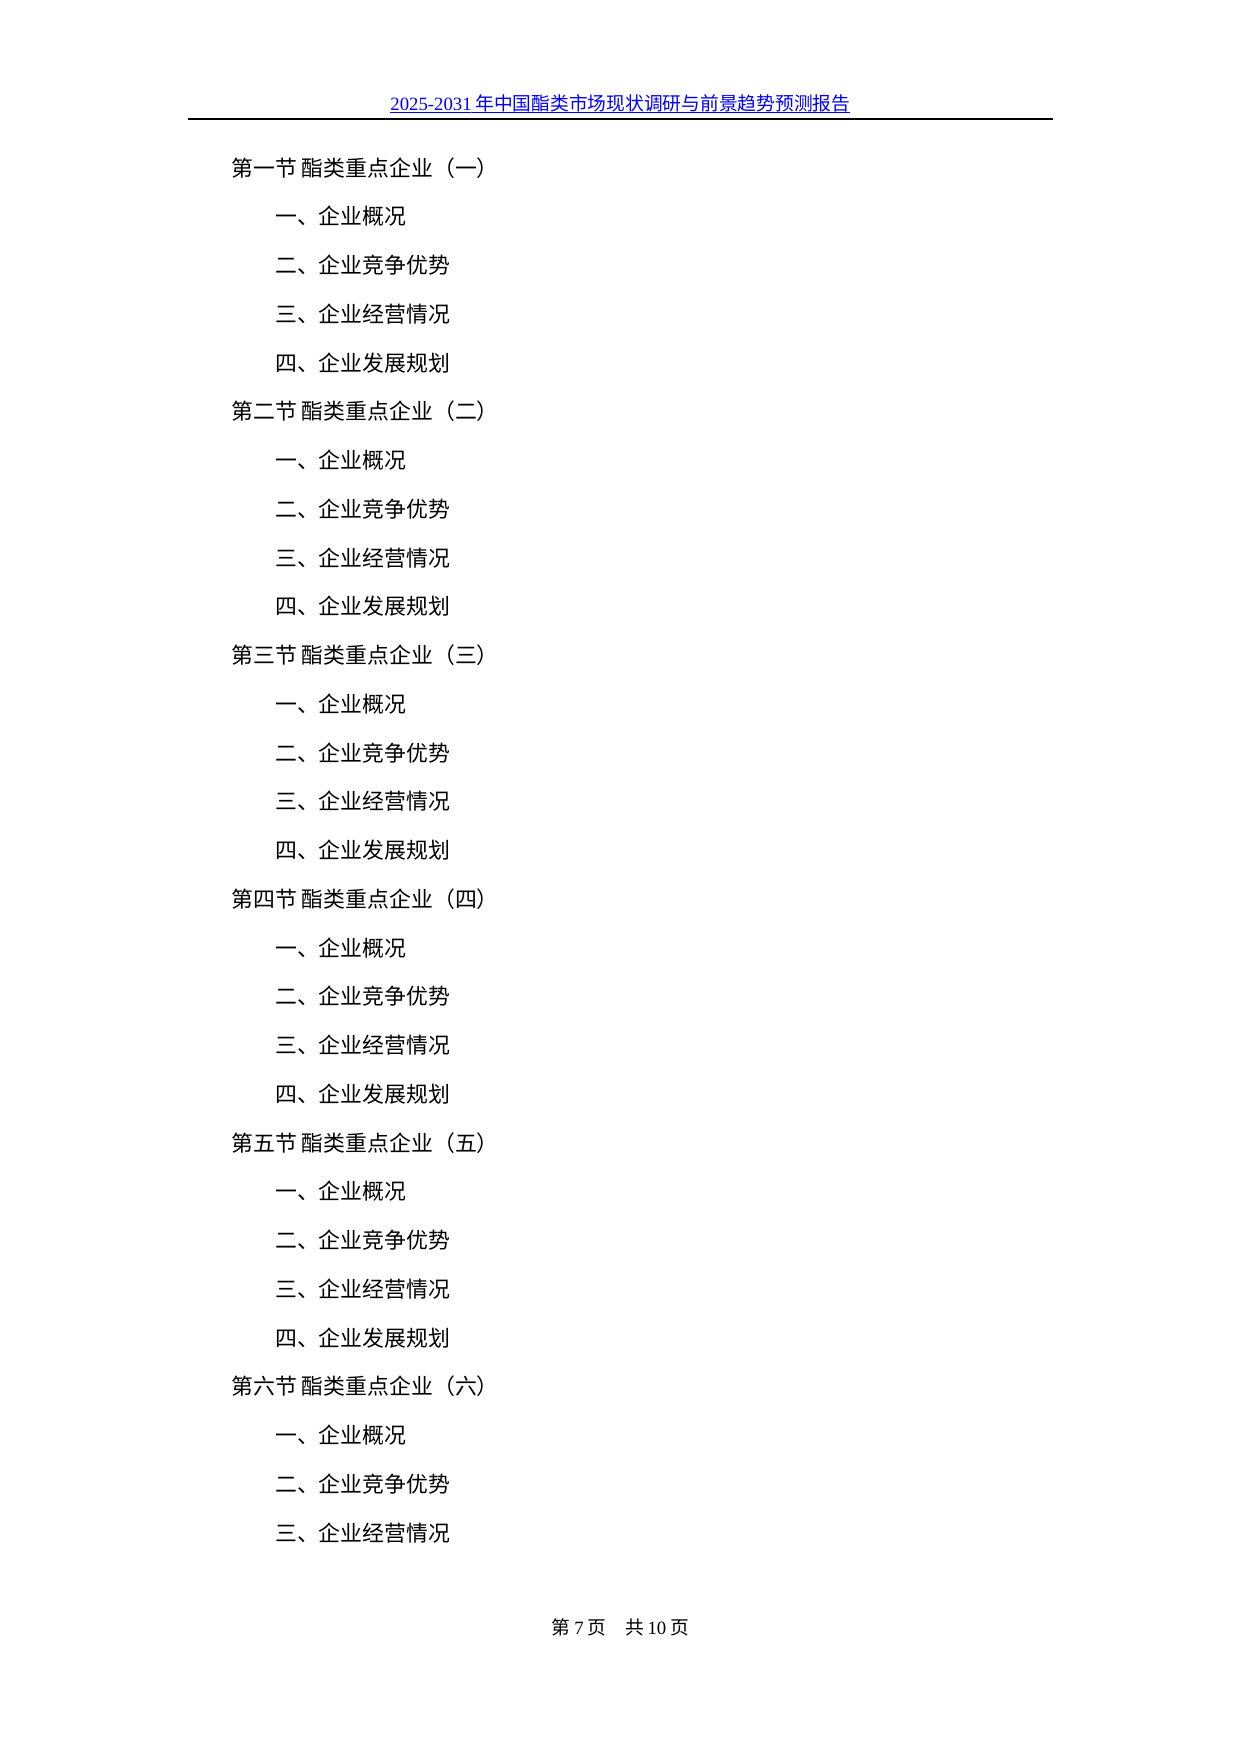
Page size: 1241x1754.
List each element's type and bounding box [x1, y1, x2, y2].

text [187, 150, 1053, 1548]
